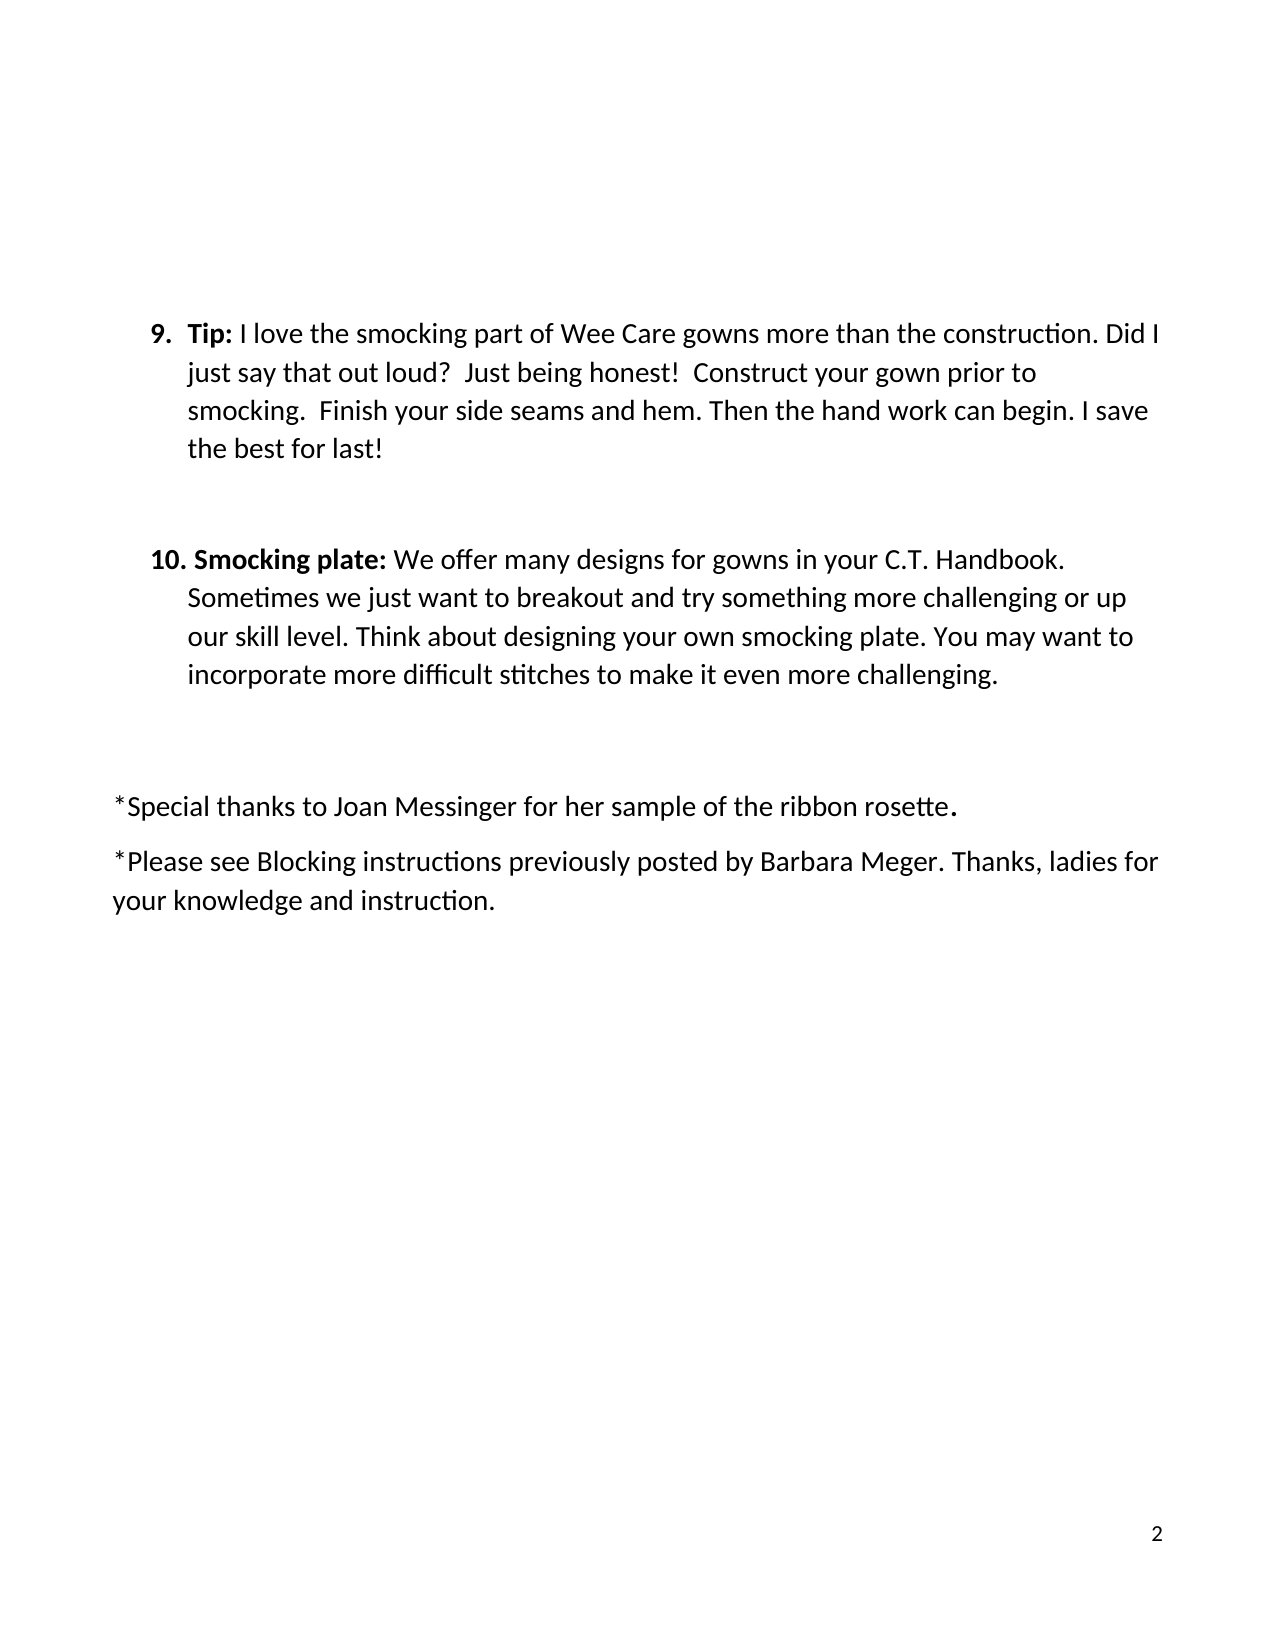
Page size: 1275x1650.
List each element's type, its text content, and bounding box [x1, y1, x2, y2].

text *Special thanks to Joan Messinger for her sample of the ribbon rosette. [112, 788, 1162, 824]
list Tip: I love the smocking part of Wee Care gowns more than the construction. Did I just say that out loud? Just being honest! Construct your gown prior to smocking. Finish your side seams and hem. Then the hand work can begin. I save the best for last! [150, 315, 1162, 466]
text *Please see Blocking instructions previously posted by Barbara Meger. Thanks, ladies for your knowledge and instruction. [112, 843, 1162, 917]
list Smocking plate: We offer many designs for gowns in your C.T. Handbook. Sometimes we just want to breakout and try something more challenging or up our skill level. Think about designing your own smocking plate. You may want to incorporate more difficult stitches to make it even more challenging. [150, 541, 1162, 692]
